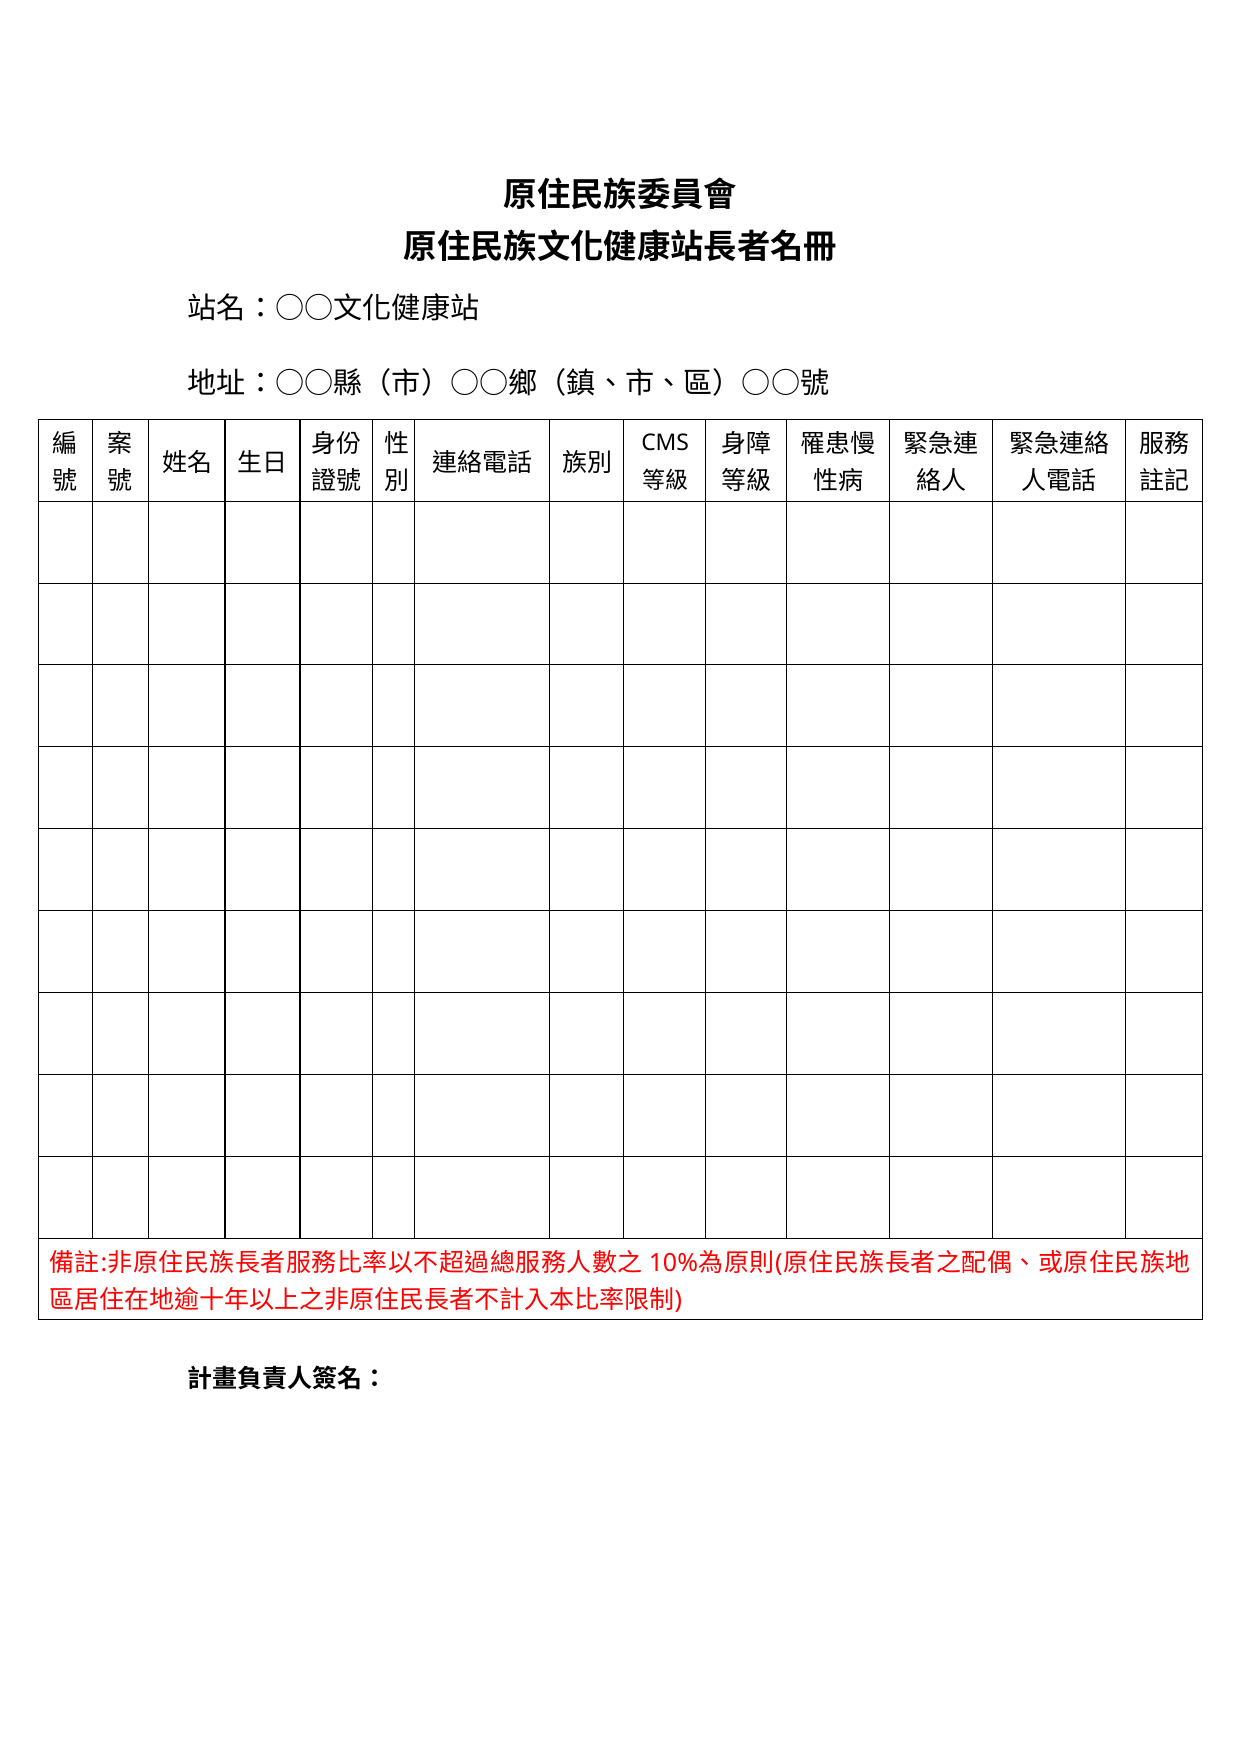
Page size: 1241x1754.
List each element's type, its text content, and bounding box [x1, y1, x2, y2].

table_cell [1126, 747, 1202, 828]
table_cell [373, 993, 414, 1074]
table_header 服務註記 [1126, 420, 1202, 501]
table_cell [301, 747, 372, 828]
table_cell [39, 1075, 92, 1156]
table_header 性別 [373, 420, 414, 501]
table_cell [149, 1157, 224, 1237]
table_cell [706, 584, 786, 664]
table_cell [373, 584, 414, 664]
table_header 緊急連絡人電話 [993, 420, 1125, 501]
table_cell [787, 747, 889, 828]
table_cell [415, 1157, 549, 1237]
table_cell [149, 502, 224, 582]
table_cell [706, 1157, 786, 1237]
table_cell [149, 911, 224, 992]
table_cell [550, 993, 623, 1074]
table_cell [550, 1157, 623, 1237]
table_cell [550, 829, 623, 910]
table_cell [993, 911, 1125, 992]
table_cell [787, 993, 889, 1074]
table_cell [550, 584, 623, 664]
table_cell [890, 829, 992, 910]
table_cell [39, 993, 92, 1074]
table_header 身份證號 [301, 420, 372, 501]
table_cell [890, 747, 992, 828]
table_cell [706, 829, 786, 910]
table_cell [39, 747, 92, 828]
table_cell [1126, 1075, 1202, 1156]
table_cell [39, 829, 92, 910]
table_cell [1126, 502, 1202, 582]
table_cell [706, 665, 786, 746]
table_cell [1126, 665, 1202, 746]
table_cell [415, 1075, 549, 1156]
table_cell [415, 911, 549, 992]
table_cell [624, 1157, 705, 1237]
table_header CMS等級 [624, 420, 705, 501]
text 站名：○○文化健康站 [187, 269, 1053, 344]
table_header 姓名 [149, 420, 224, 501]
table_cell [226, 584, 299, 664]
table_cell [624, 665, 705, 746]
table_cell [39, 1157, 92, 1237]
table_cell [787, 665, 889, 746]
table_cell [226, 665, 299, 746]
table_cell [39, 665, 92, 746]
table_cell [301, 993, 372, 1074]
table_cell [1126, 1157, 1202, 1237]
table_cell [890, 1157, 992, 1237]
table_cell [787, 1157, 889, 1237]
table_cell [624, 584, 705, 664]
table_cell [301, 665, 372, 746]
table_cell [993, 747, 1125, 828]
table_cell [1126, 584, 1202, 664]
text 原住民族委員會 [187, 164, 1053, 217]
table_cell [787, 911, 889, 992]
table_cell [373, 829, 414, 910]
table_cell [890, 665, 992, 746]
table_cell [39, 911, 92, 992]
table_cell [93, 1075, 148, 1156]
table_cell [890, 993, 992, 1074]
table_cell [706, 747, 786, 828]
table_cell [373, 1075, 414, 1156]
table_header 罹患慢性病 [787, 420, 889, 501]
table_cell [415, 502, 549, 582]
table_cell [993, 829, 1125, 910]
table_cell [301, 502, 372, 582]
table_cell [550, 747, 623, 828]
table_cell [149, 993, 224, 1074]
table_cell [226, 747, 299, 828]
table_cell [890, 584, 992, 664]
table_cell [226, 829, 299, 910]
table_cell [373, 502, 414, 582]
table_cell [550, 665, 623, 746]
table_cell [706, 1075, 786, 1156]
table_cell [415, 993, 549, 1074]
table_header 身障等級 [706, 420, 786, 501]
table_cell [550, 1075, 623, 1156]
table_header 案號 [93, 420, 148, 501]
table_cell [787, 829, 889, 910]
text 計畫負責人簽名： [187, 1358, 1053, 1395]
table_cell [149, 584, 224, 664]
table_cell [301, 584, 372, 664]
table_cell [890, 502, 992, 582]
table_cell [1126, 911, 1202, 992]
table_cell [149, 829, 224, 910]
table_cell [149, 665, 224, 746]
table_cell [39, 502, 92, 582]
table_cell [993, 665, 1125, 746]
table_cell [93, 993, 148, 1074]
table_cell [93, 747, 148, 828]
table_cell [373, 1157, 414, 1237]
table_cell [226, 502, 299, 582]
table_cell [624, 993, 705, 1074]
table_cell [890, 911, 992, 992]
table_header 緊急連絡人 [890, 420, 992, 501]
table_cell [550, 911, 623, 992]
table_cell [93, 1157, 148, 1237]
table_cell [226, 1157, 299, 1237]
table_cell [706, 911, 786, 992]
text 地址：○○縣（市）○○鄉（鎮、市、區）○○號 [187, 344, 1053, 419]
table_header 連絡電話 [415, 420, 549, 501]
table_cell [415, 829, 549, 910]
table_cell [373, 911, 414, 992]
table_cell [415, 665, 549, 746]
table_cell [993, 502, 1125, 582]
table_cell [149, 747, 224, 828]
table_cell [624, 829, 705, 910]
table_header 編號 [39, 420, 92, 501]
table_cell [787, 1075, 889, 1156]
table_cell [226, 1075, 299, 1156]
table_cell [993, 1075, 1125, 1156]
table_cell [226, 911, 299, 992]
table_cell [301, 1075, 372, 1156]
table_cell [301, 911, 372, 992]
table_cell [226, 993, 299, 1074]
table_header 族別 [550, 420, 623, 501]
table_cell [706, 502, 786, 582]
table_cell [624, 747, 705, 828]
table_cell [993, 584, 1125, 664]
table_cell [93, 584, 148, 664]
table_cell [301, 1157, 372, 1237]
table_cell [1126, 829, 1202, 910]
table_cell [706, 993, 786, 1074]
table_cell [39, 584, 92, 664]
table_cell [550, 502, 623, 582]
table_cell [373, 747, 414, 828]
table_cell [301, 829, 372, 910]
table_cell [93, 665, 148, 746]
table_cell [415, 747, 549, 828]
table_cell [93, 911, 148, 992]
text 原住民族文化健康站長者名冊 [187, 217, 1053, 269]
table_cell [993, 1157, 1125, 1237]
table_header 生日 [226, 420, 299, 501]
table_cell 備註:非原住民族長者服務比率以不超過總服務人數之10%為原則(原住民族長者之配偶、或原住民族地區居住在地逾十年以上之非原住民長者不計入本比率限制) [39, 1239, 1202, 1319]
table_cell [624, 1075, 705, 1156]
table_cell [787, 502, 889, 582]
table_cell [624, 911, 705, 992]
table_cell [1126, 993, 1202, 1074]
table_cell [93, 502, 148, 582]
table_cell [787, 584, 889, 664]
table_cell [149, 1075, 224, 1156]
table_cell [890, 1075, 992, 1156]
table_cell [93, 829, 148, 910]
table_cell [415, 584, 549, 664]
table_cell [373, 665, 414, 746]
table_cell [993, 993, 1125, 1074]
table_cell [624, 502, 705, 582]
